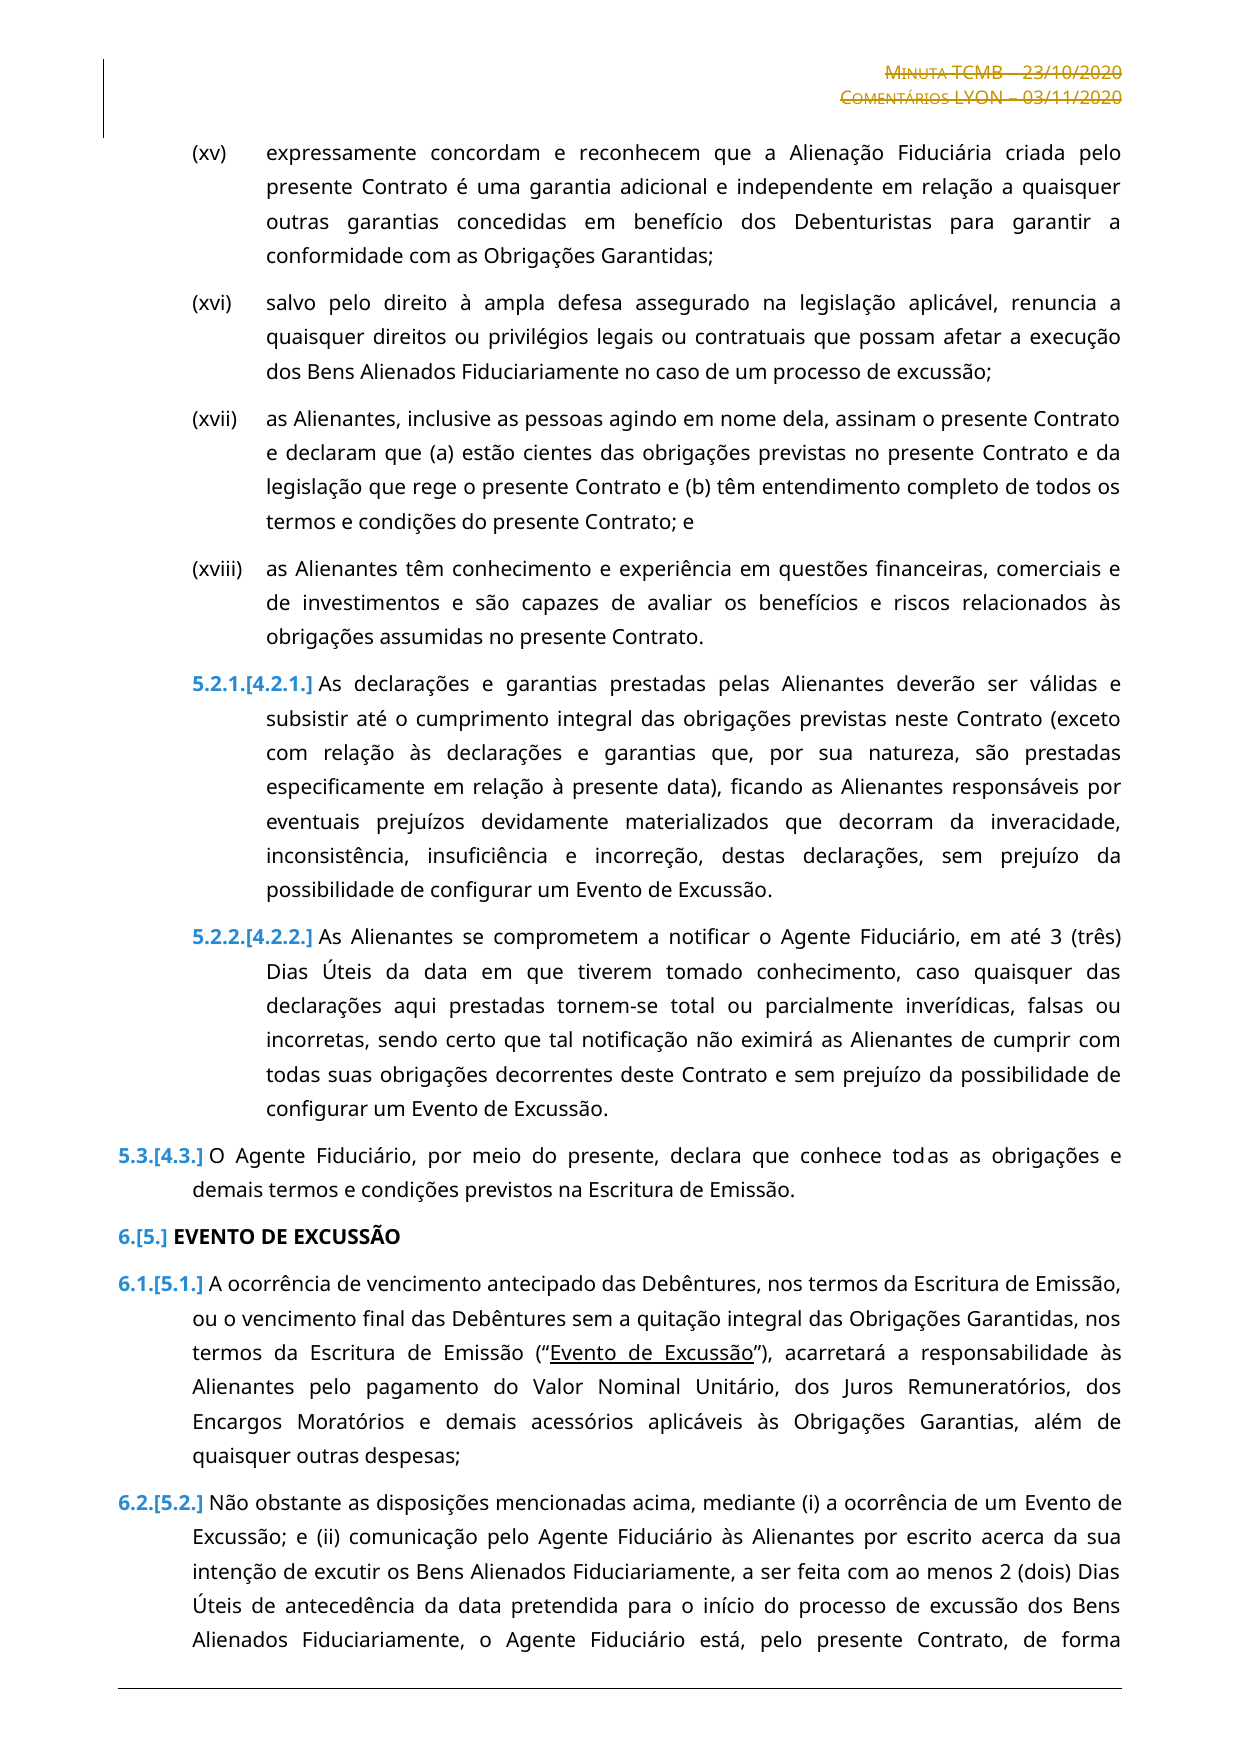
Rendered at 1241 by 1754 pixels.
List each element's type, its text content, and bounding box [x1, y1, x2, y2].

list EVENTO DE EXCUSSÃO [118, 1222, 1122, 1251]
list As declarações e garantias prestadas pelas Alienantes deverão ser válidas e subsistir até o cumprimento integral das obrigações previstas neste Contrato (exceto com relação às declarações e garantias que, por sua natureza, são prestadas especificamente em relação à presente data), ficando as Alienantes responsáveis por eventuais prejuízos devidamente materializados que decorram da inveracidade, inconsistência, insuficiência e incorreção, destas declarações, sem prejuízo da possibilidade de configurar um Evento de Excussão. [192, 669, 1122, 904]
list expressamente concordam e reconhecem que a Alienação Fiduciária criada pelo presente Contrato é uma garantia adicional e independente em relação a quaisquer outras garantias concedidas em benefício dos Debenturistas para garantir a conformidade com as Obrigações Garantidas; [192, 138, 1122, 270]
list as Alienantes têm conhecimento e experiência em questões financeiras, comerciais e de investimentos e são capazes de avaliar os benefícios e riscos relacionados às obrigações assumidas no presente Contrato. [192, 554, 1122, 651]
list salvo pelo direito à ampla defesa assegurado na legislação aplicável, renuncia a quaisquer direitos ou privilégios legais ou contratuais que possam afetar a execução dos Bens Alienados Fiduciariamente no caso de um processo de excussão; [192, 288, 1122, 385]
list A ocorrência de vencimento antecipado das Debêntures, nos termos da Escritura de Emissão, ou o vencimento final das Debêntures sem a quitação integral das Obrigações Garantidas, nos termos da Escritura de Emissão (“Evento de Excussão”), acarretará a responsabilidade às Alienantes pelo pagamento do Valor Nominal Unitário, dos Juros Remuneratórios, dos Encargos Moratórios e demais acessórios aplicáveis às Obrigações Garantias, além de quaisquer outras despesas; [118, 1269, 1122, 1470]
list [118, 1488, 1122, 1654]
list O Agente Fiduciário, por meio do presente, declara que conhece todas as obrigações e demais termos e condições previstos na Escritura de Emissão. [118, 1141, 1122, 1204]
list as Alienantes, inclusive as pessoas agindo em nome dela, assinam o presente Contrato e declaram que (a) estão cientes das obrigações previstas no presente Contrato e da legislação que rege o presente Contrato e (b) têm entendimento completo de todos os termos e condições do presente Contrato; e [192, 404, 1122, 535]
list As Alienantes se comprometem a notificar o Agente Fiduciário, em até 3 (três) Dias Úteis da data em que tiverem tomado conhecimento, caso quaisquer das declarações aqui prestadas tornem-se total ou parcialmente inverídicas, falsas ou incorretas, sendo certo que tal notificação não eximirá as Alienantes de cumprir com todas suas obrigações decorrentes deste Contrato e sem prejuízo da possibilidade de configurar um Evento de Excussão. [192, 922, 1122, 1123]
